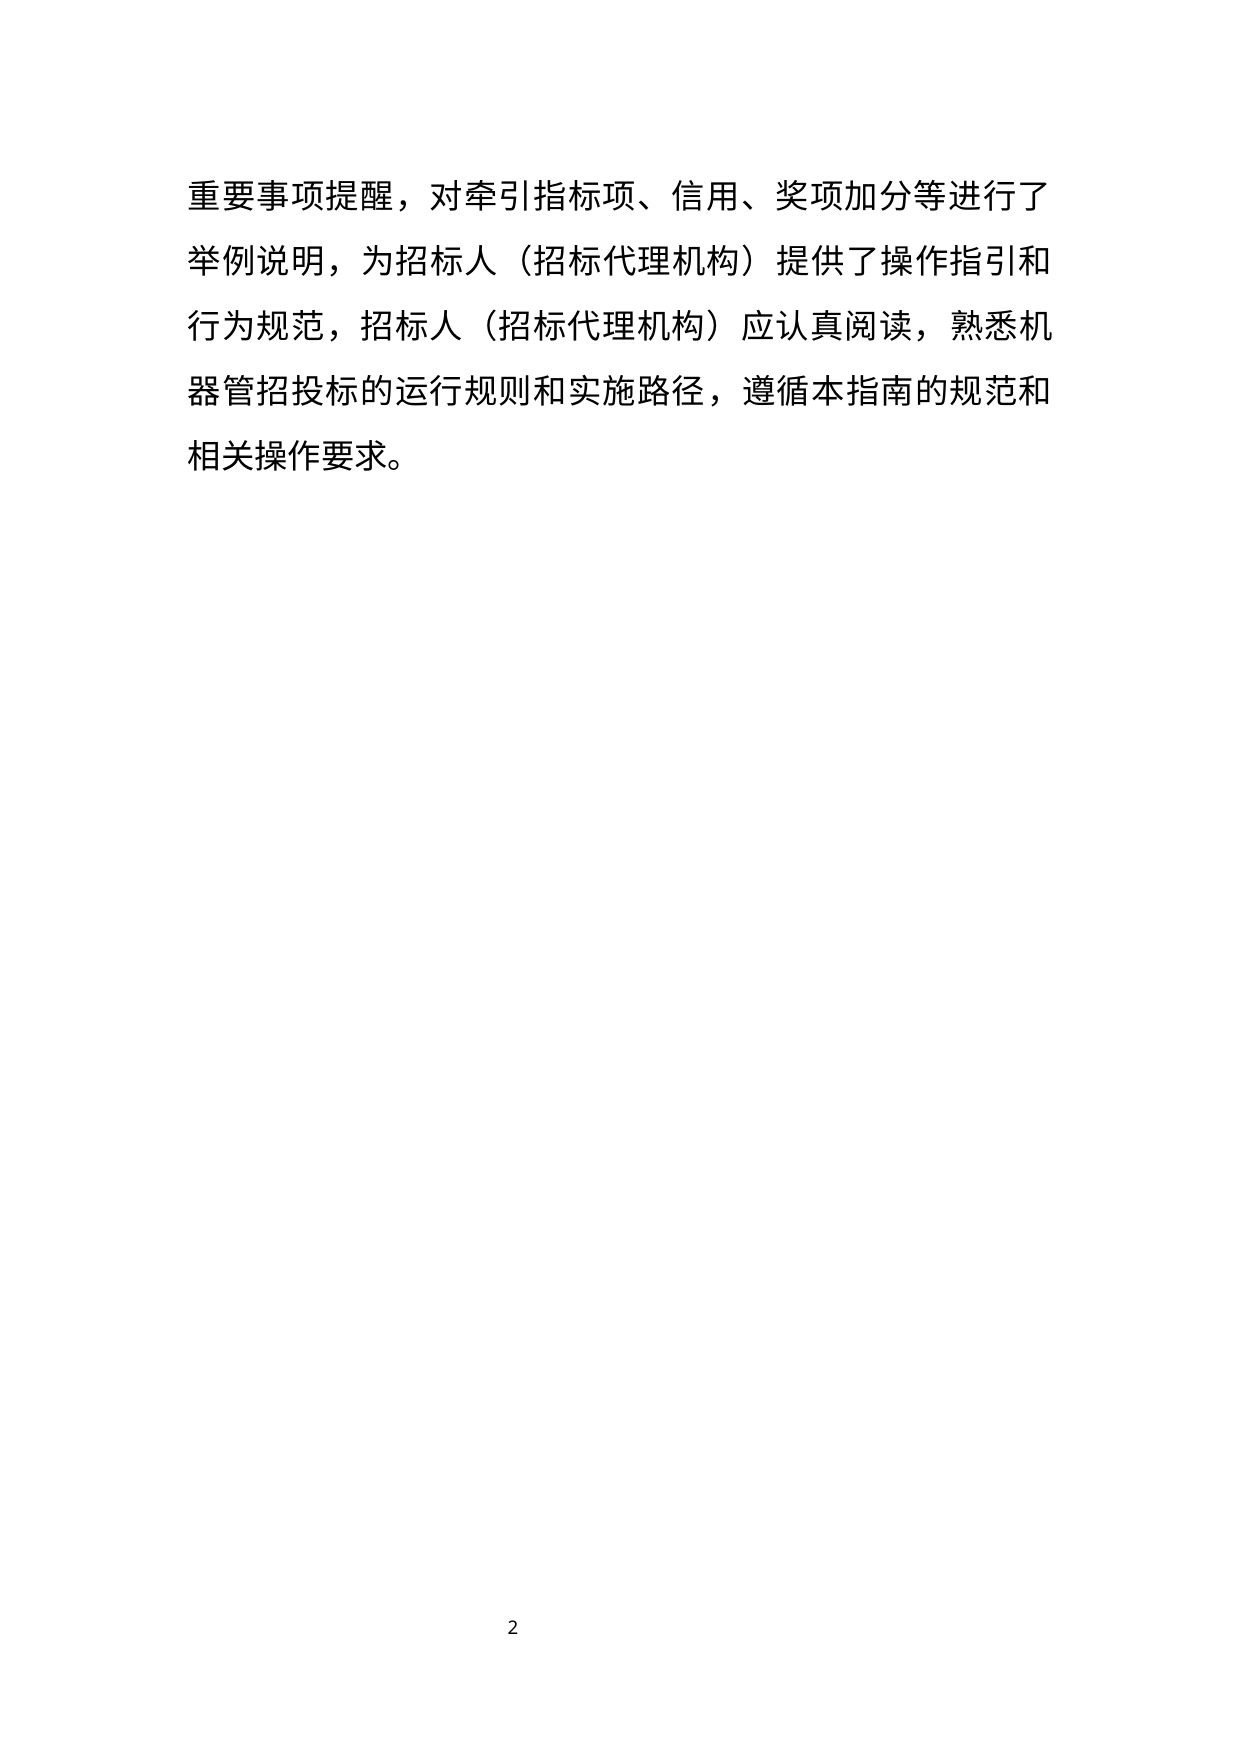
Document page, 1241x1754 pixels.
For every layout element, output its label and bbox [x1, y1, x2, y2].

text [187, 162, 1053, 487]
